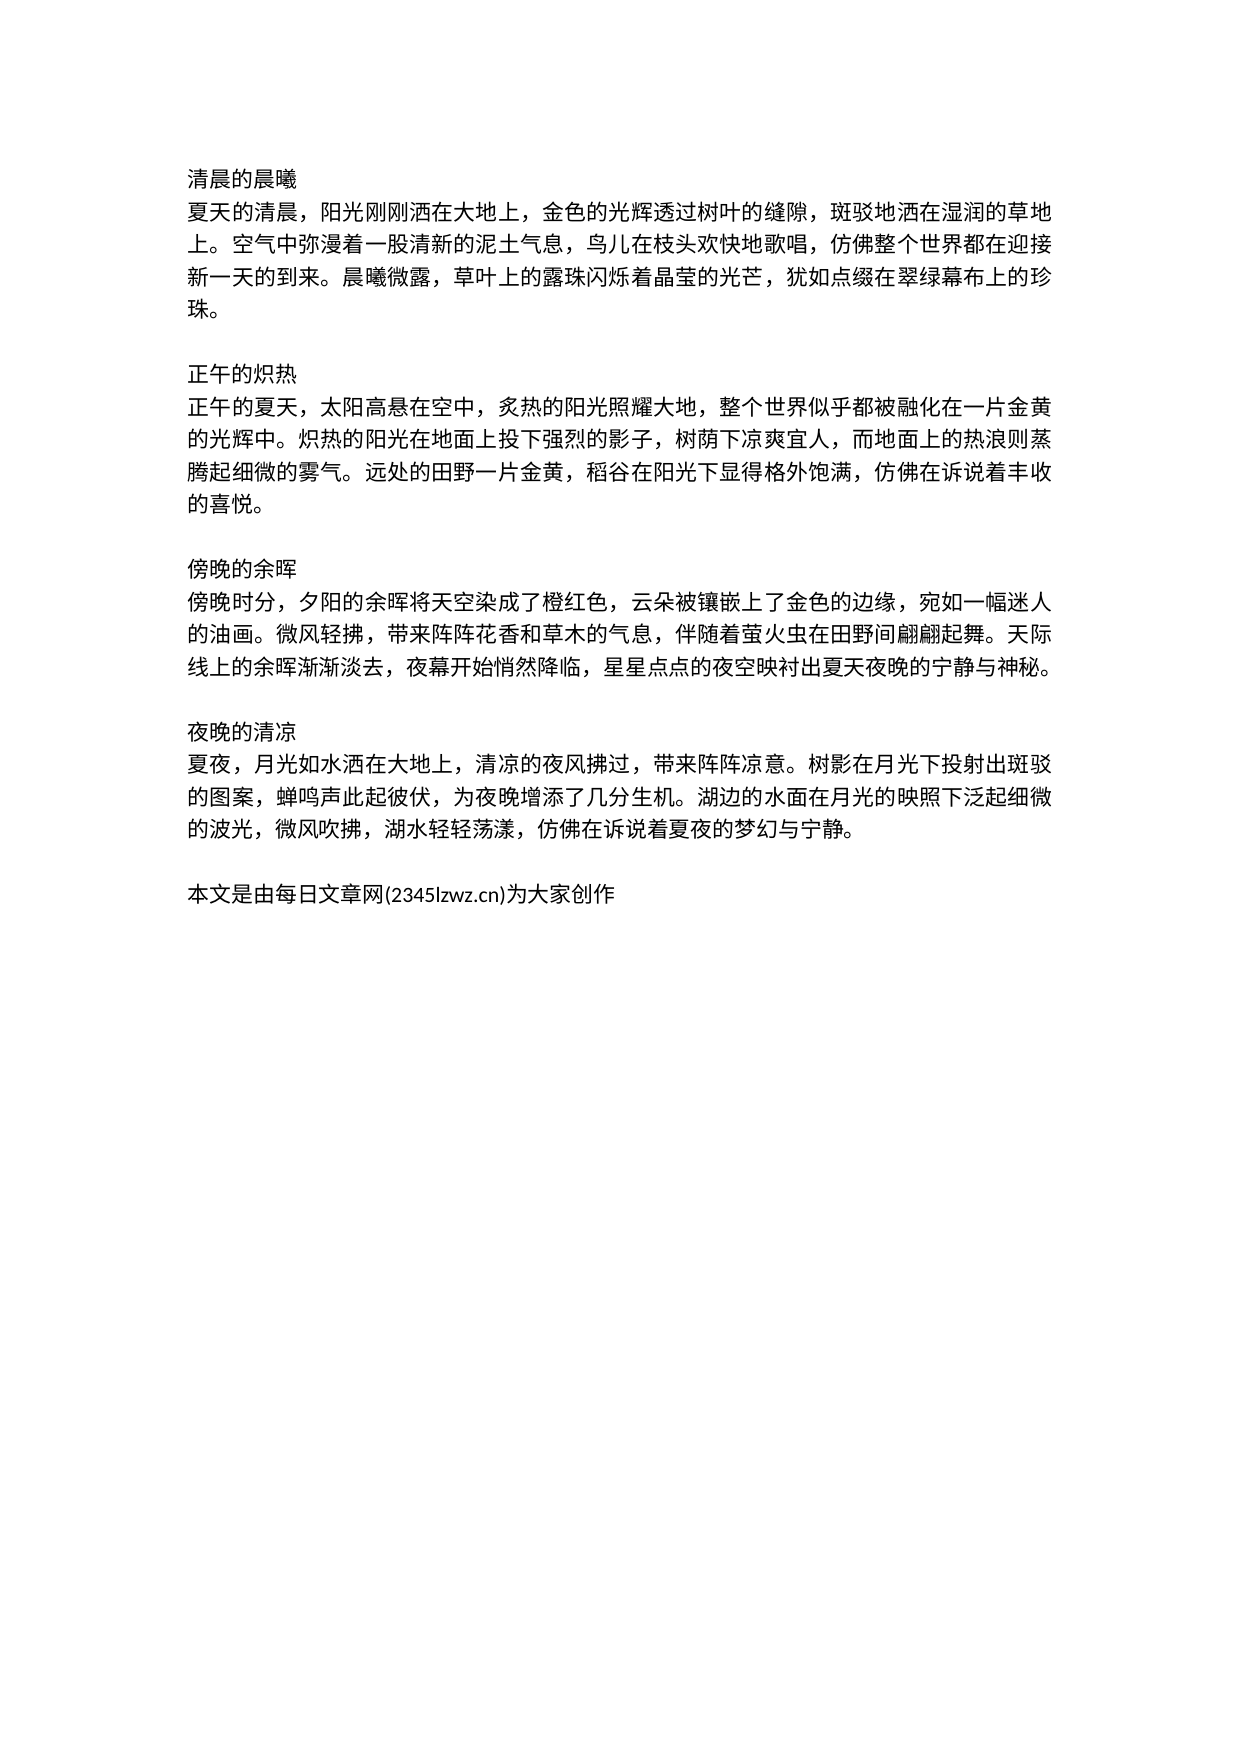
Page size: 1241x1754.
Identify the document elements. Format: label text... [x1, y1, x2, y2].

text 傍晚时分，夕阳的余晖将天空染成了橙红色，云朵被镶嵌上了金色的边缘，宛如一幅迷人的油画。微风轻拂，带来阵阵花香和草木的气息，伴随着萤火虫在田野间翩翩起舞。天际线上的余晖渐渐淡去，夜幕开始悄然降临，星星点点的夜空映衬出夏天夜晚的宁静与神秘。 [187, 584, 1053, 682]
text 清晨的晨曦 [187, 162, 1053, 194]
text 夜晚的清凉 [187, 714, 1053, 747]
text 正午的炽热 [187, 357, 1053, 389]
text 傍晚的余晖 [187, 552, 1053, 584]
text 夏天的清晨，阳光刚刚洒在大地上，金色的光辉透过树叶的缝隙，斑驳地洒在湿润的草地上。空气中弥漫着一股清新的泥土气息，鸟儿在枝头欢快地歌唱，仿佛整个世界都在迎接新一天的到来。晨曦微露，草叶上的露珠闪烁着晶莹的光芒，犹如点缀在翠绿幕布上的珍珠。 [187, 194, 1053, 324]
text 本文是由每日文章网(2345lzwz.cn)为大家创作 [187, 877, 1053, 909]
text 正午的夏天，太阳高悬在空中，炙热的阳光照耀大地，整个世界似乎都被融化在一片金黄的光辉中。炽热的阳光在地面上投下强烈的影子，树荫下凉爽宜人，而地面上的热浪则蒸腾起细微的雾气。远处的田野一片金黄，稻谷在阳光下显得格外饱满，仿佛在诉说着丰收的喜悦。 [187, 389, 1053, 519]
text 夏夜，月光如水洒在大地上，清凉的夜风拂过，带来阵阵凉意。树影在月光下投射出斑驳的图案，蝉鸣声此起彼伏，为夜晚增添了几分生机。湖边的水面在月光的映照下泛起细微的波光，微风吹拂，湖水轻轻荡漾，仿佛在诉说着夏夜的梦幻与宁静。 [187, 747, 1053, 844]
